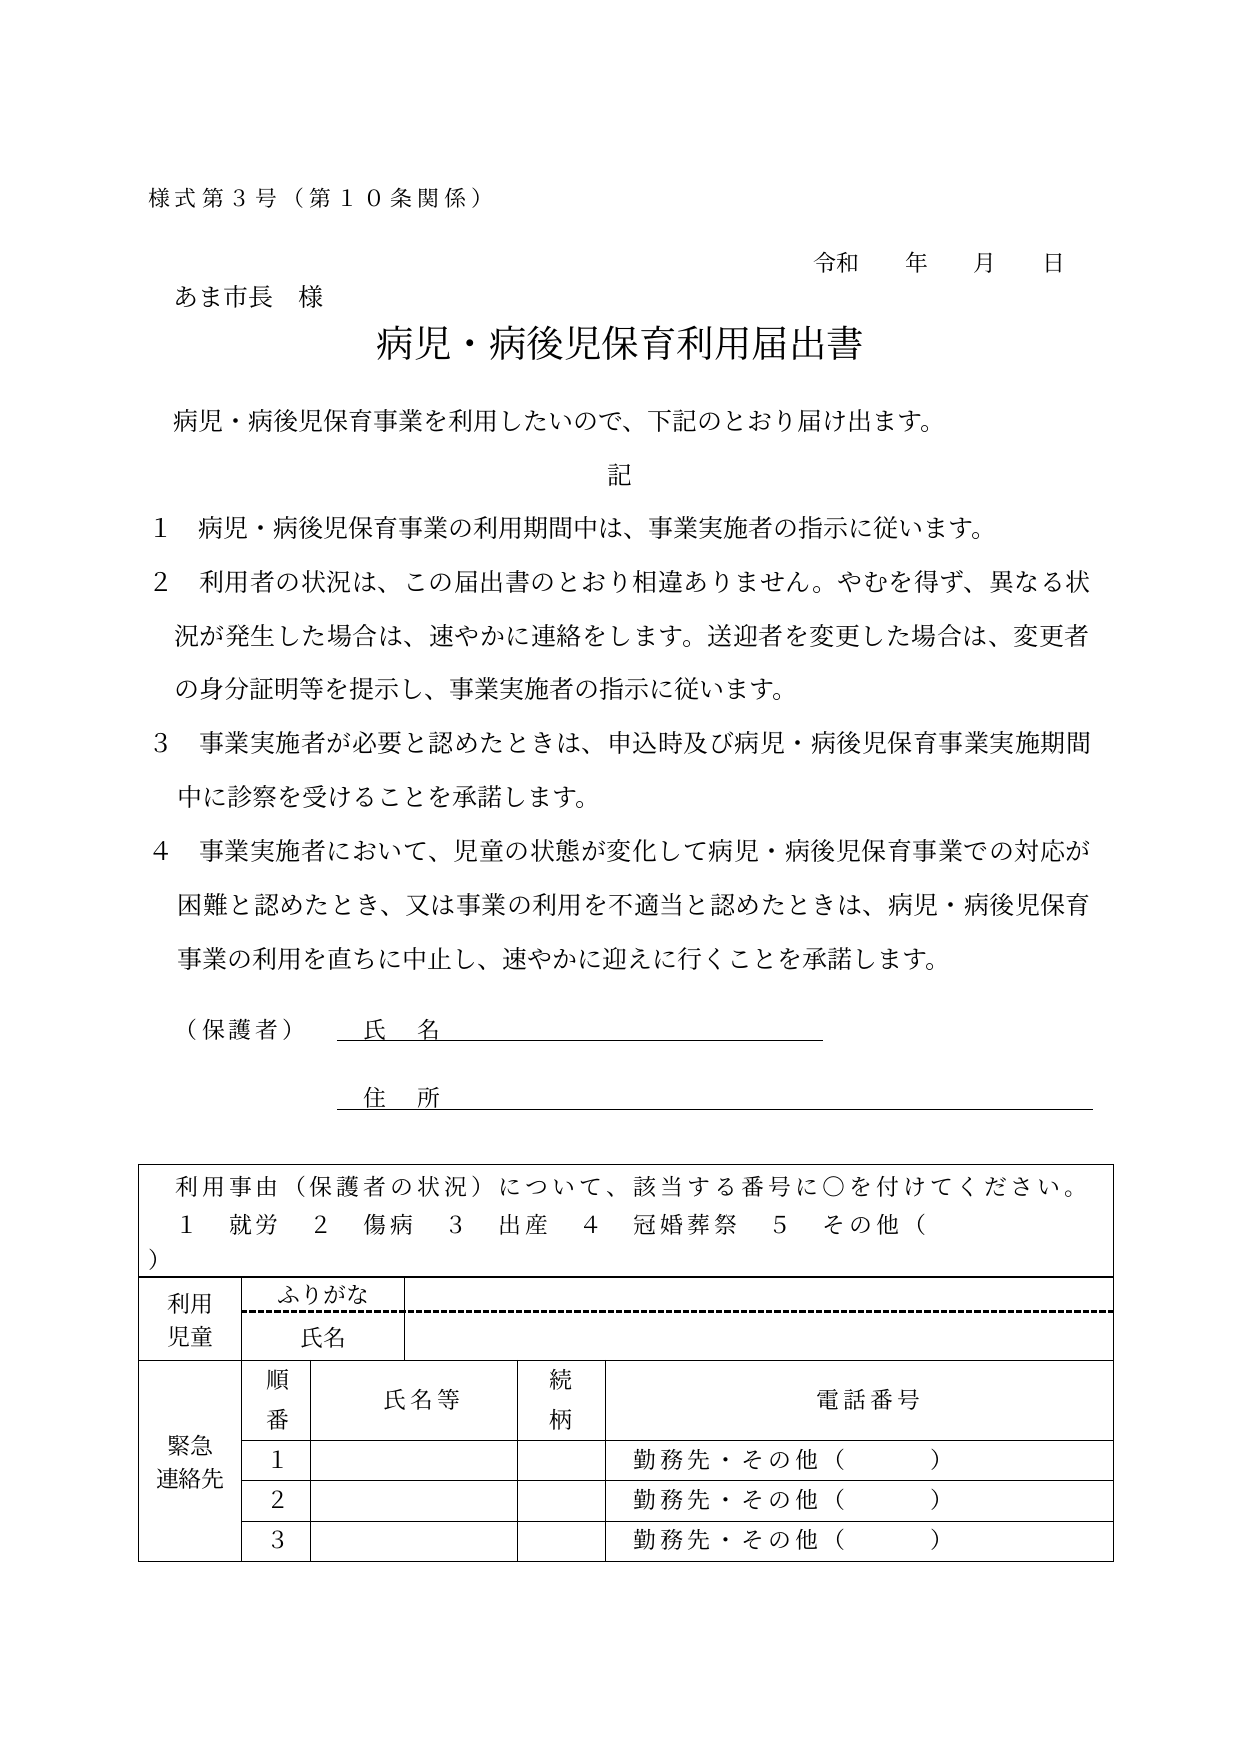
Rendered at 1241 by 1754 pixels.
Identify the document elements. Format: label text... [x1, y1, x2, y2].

table_cell [405, 1278, 1113, 1310]
table_cell ふりがな [242, 1278, 404, 1310]
table_cell [518, 1441, 605, 1480]
table_cell [311, 1441, 517, 1480]
table_cell 勤務先・その他（ ） [606, 1441, 1113, 1480]
table_cell １ [242, 1441, 310, 1480]
text 病児・病後児保育利用届出書 [148, 314, 1092, 368]
text あま市長 様 [148, 278, 1092, 314]
text ３ 事業実施者が必要と認めたときは、申込時及び病児・病後児保育事業実施期間中に診察を受けることを承諾します。 [148, 724, 1092, 814]
text 病児・病後児保育事業を利用したいので、下記のとおり届け出ます。 [148, 402, 1092, 438]
text （保護者） 氏 名 [148, 1011, 1092, 1046]
table_cell 勤務先・その他（ ） [606, 1522, 1113, 1561]
text 記 [148, 455, 1092, 491]
text 住 所 [148, 1079, 1092, 1114]
table_cell [405, 1310, 1113, 1360]
table_cell 電話番号 [606, 1361, 1113, 1440]
table_cell 氏名 [242, 1310, 404, 1360]
table_cell [518, 1522, 605, 1561]
text ２ 利用者の状況は、この届出書のとおり相違ありません。やむを得ず、異なる状況が発生した場合は、速やかに連絡をします。送迎者を変更した場合は、変更者の身分証明等を提示し、事業実施者の指示に従います。 [148, 562, 1092, 706]
table_cell 利用 児童 [139, 1278, 241, 1360]
table_header 利用事由（保護者の状況）について、該当する番号に○を付けてください。 １ 就労 ２ 傷病 ３ 出産 ４ 冠婚葬祭 ５ その他（ ） [139, 1165, 1113, 1276]
table_cell ３ [242, 1522, 310, 1561]
table_cell [311, 1522, 517, 1561]
text 様式第３号（第１０条関係） [148, 179, 1092, 214]
table_cell 勤務先・その他（ ） [606, 1481, 1113, 1521]
text 令和 年 月 日 [148, 245, 1065, 278]
table_cell ２ [242, 1481, 310, 1521]
table_cell [311, 1481, 517, 1521]
table_cell 氏名等 [311, 1361, 517, 1440]
table_cell 続 柄 [518, 1361, 605, 1440]
table_cell 緊急 連絡先 [139, 1361, 241, 1561]
text １ 病児・病後児保育事業の利用期間中は、事業実施者の指示に従います。 [148, 509, 1092, 544]
table_cell 順番 [242, 1361, 310, 1440]
table_cell [518, 1481, 605, 1521]
text ４ 事業実施者において、児童の状態が変化して病児・病後児保育事業での対応が困難と認めたとき、又は事業の利用を不適当と認めたときは、病児・病後児保育事業の利用を直ちに中止し、速やかに迎えに行くことを承諾します。 [148, 832, 1092, 975]
